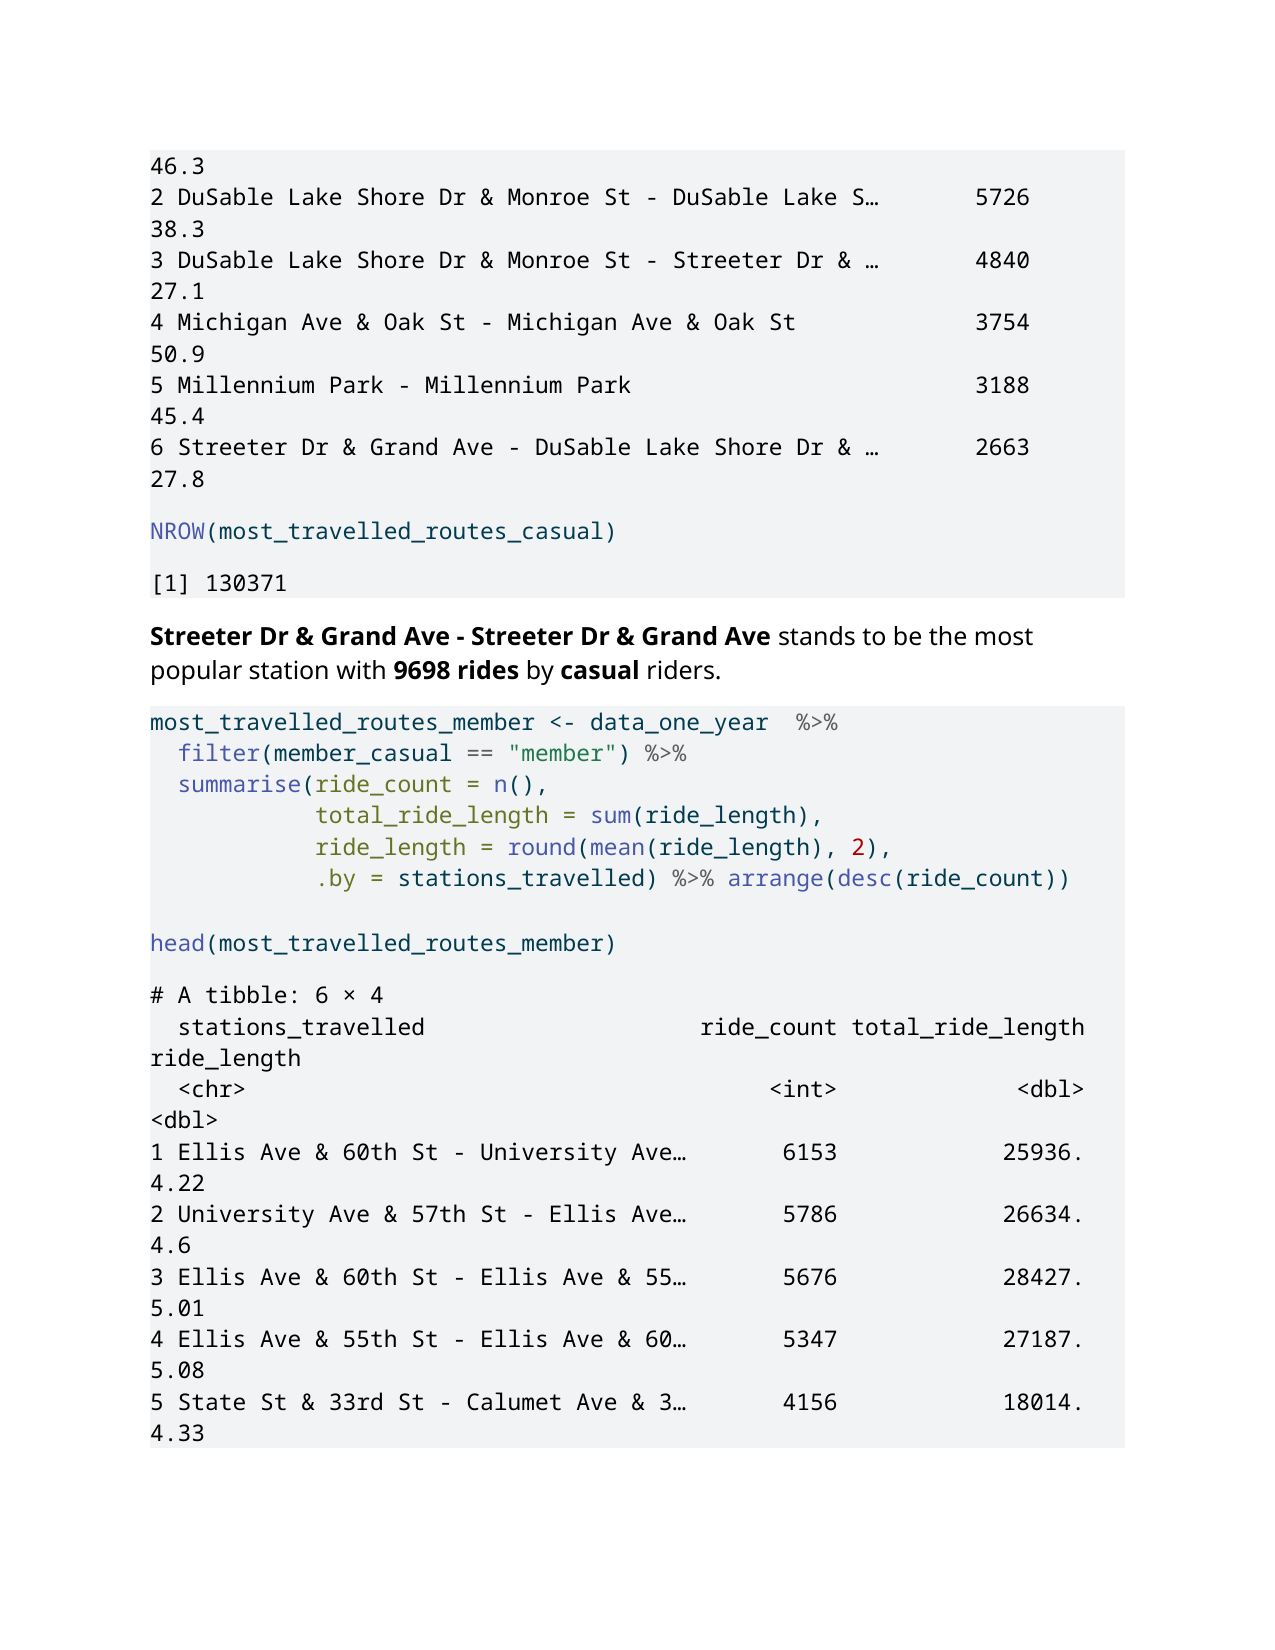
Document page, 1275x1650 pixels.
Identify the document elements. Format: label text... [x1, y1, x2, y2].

text most_travelled_routes_member <- data_one_year %>% filter(member_casual == "member") %>% summarise(ride_count = n(), total_ride_length = sum(ride_length), ride_length = round(mean(ride_length), 2), .by = stations_travelled) %>% arrange(desc(ride_count)) head(most_travelled_routes_member) [150, 706, 1125, 958]
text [150, 979, 1125, 1448]
text [1] 130371 [150, 567, 1125, 598]
text Streeter Dr & Grand Ave - Streeter Dr & Grand Ave stands to be the most popular station with 9698 rides by casual riders. [150, 619, 1125, 687]
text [150, 150, 1125, 494]
text NROW(most_travelled_routes_casual) [150, 514, 1125, 546]
